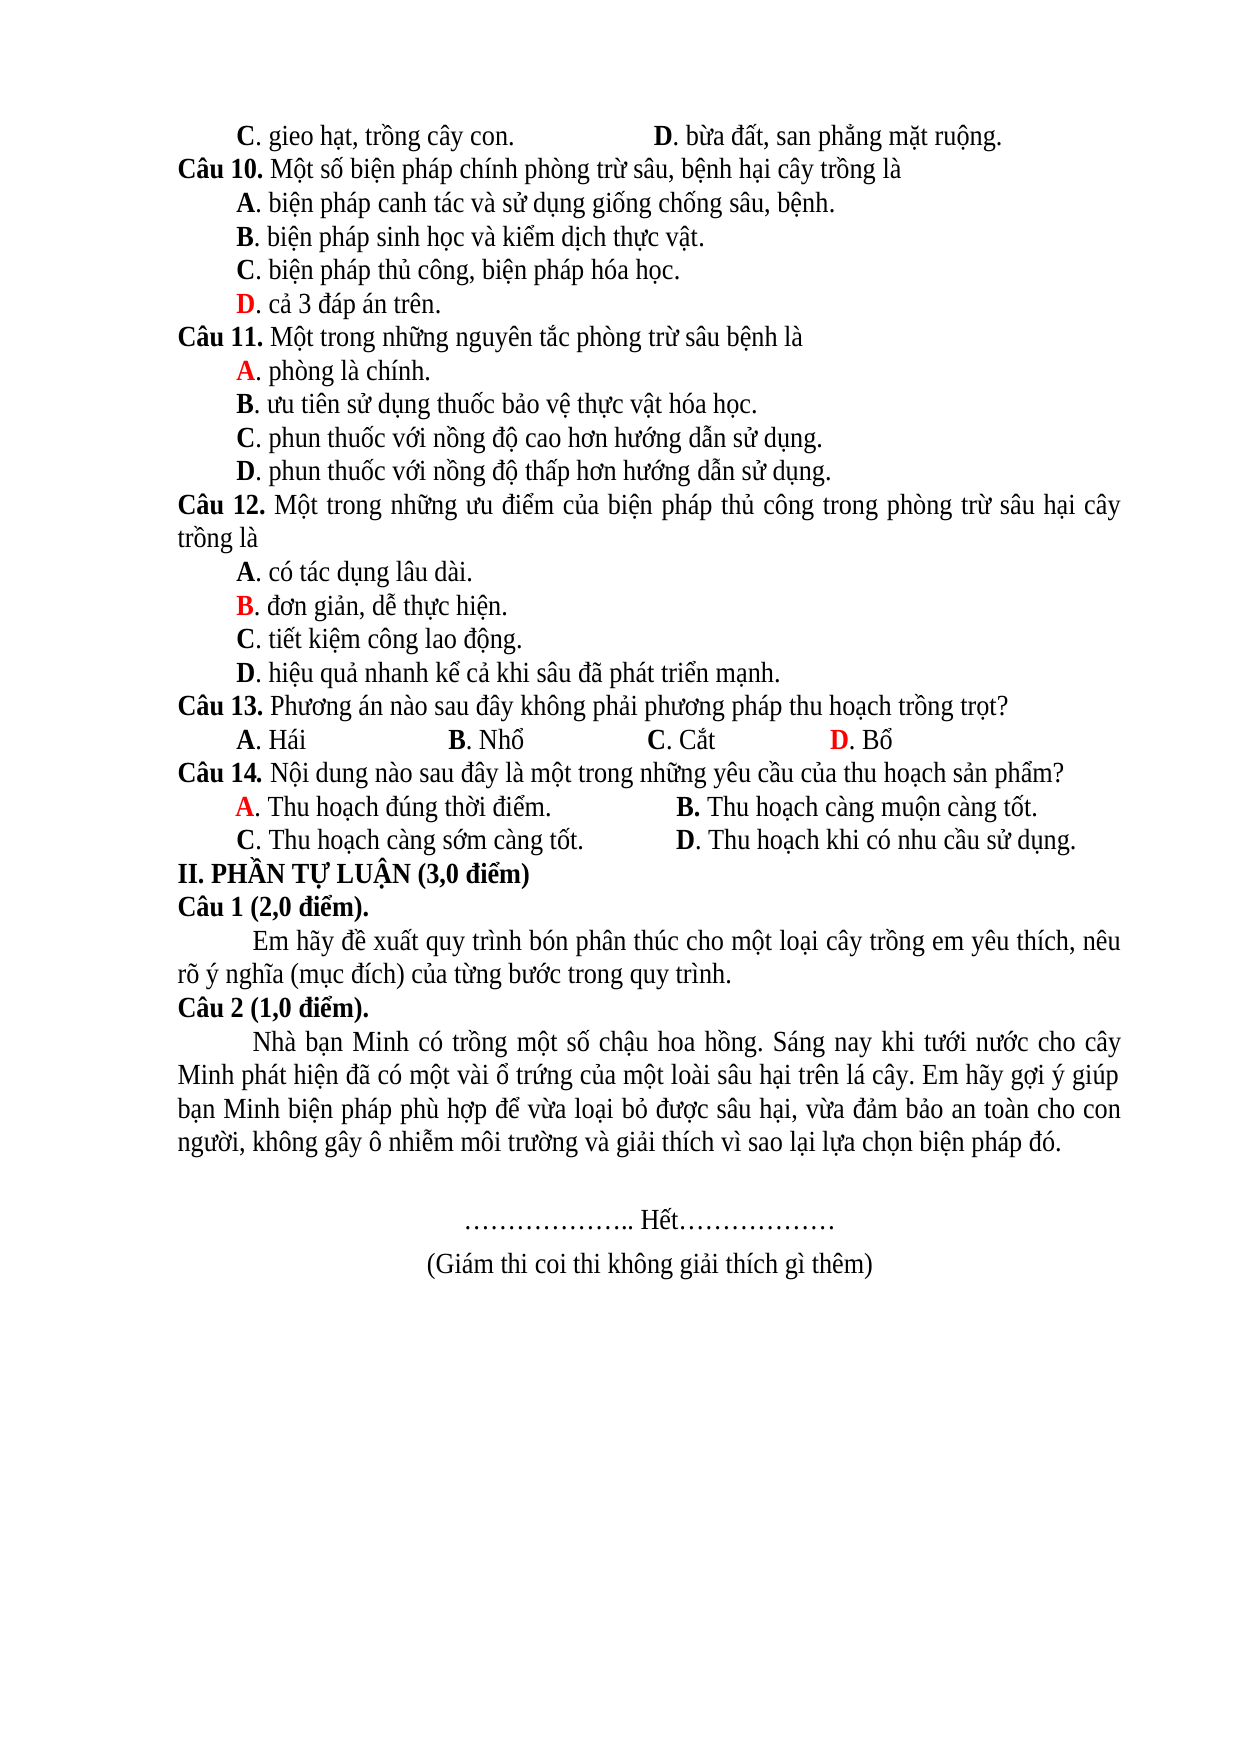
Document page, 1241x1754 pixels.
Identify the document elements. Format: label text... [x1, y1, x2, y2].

text D. phun thuốc với nồng độ thấp hơn hướng dẫn sử dụng. [177, 453, 1122, 487]
text Câu 11. Một trong những nguyên tắc phòng trừ sâu bệnh là [177, 319, 1122, 353]
text Câu 13. Phương án nào sau đây không phải phương pháp thu hoạch trồng trọt? [177, 688, 1122, 722]
text C. phun thuốc với nồng độ cao hơn hướng dẫn sử dụng. [177, 420, 1122, 453]
text D. hiệu quả nhanh kể cả khi sâu đã phát triển mạnh. [177, 655, 1122, 688]
text Nhà bạn Minh có trồng một số chậu hoa hồng. Sáng nay khi tưới nước cho cây Minh phát hiện đã có một vài ổ trứng của một loài sâu hại trên lá cây. Em hãy gợi ý giúp bạn Minh biện pháp phù hợp để vừa loại bỏ được sâu hại, vừa đảm bảo an toàn cho con người, không gây ô nhiễm môi trường và giải thích vì sao lại lựa chọn biện pháp đó. [177, 1024, 1122, 1158]
text Câu 1 (2,0 điểm). [177, 889, 1122, 923]
text Câu 2 (1,0 điểm). [177, 990, 1122, 1024]
text B. ưu tiên sử dụng thuốc bảo vệ thực vật hóa học. [177, 386, 1122, 420]
text C. gieo hạt, trồng cây con. D. bừa đất, san phẳng mặt ruộng. [177, 118, 1122, 152]
text A. Thu hoạch đúng thời điểm. B. Thu hoạch càng muộn càng tốt. [235, 789, 1122, 822]
text C. tiết kiệm công lao động. [177, 621, 1122, 655]
text B. đơn giản, dễ thực hiện. [177, 588, 1122, 621]
text ……………….. Hết……………… [177, 1202, 1122, 1235]
text Câu 14. Nội dung nào sau đây là một trong những yêu cầu của thu hoạch sản phẩm? [177, 755, 1122, 789]
text II. PHẦN TỰ LUẬN (3,0 điểm) [177, 856, 1122, 889]
text A. Hái B. Nhổ C. Cắt D. Bổ [177, 722, 1122, 755]
text A. phòng là chính. [177, 353, 1122, 386]
text B. biện pháp sinh học và kiểm dịch thực vật. [177, 219, 1122, 252]
text A. biện pháp canh tác và sử dụng giống chống sâu, bệnh. [177, 185, 1122, 219]
text Câu 12. Một trong những ưu điểm của biện pháp thủ công trong phòng trừ sâu hại cây trồng là [177, 487, 1122, 554]
text C. biện pháp thủ công, biện pháp hóa học. [177, 252, 1122, 286]
text C. Thu hoạch càng sớm càng tốt. D. Thu hoạch khi có nhu cầu sử dụng. [236, 822, 1122, 856]
text Câu 10. Một số biện pháp chính phòng trừ sâu, bệnh hại cây trồng là [177, 152, 1122, 185]
text A. có tác dụng lâu dài. [177, 554, 1122, 588]
text Em hãy đề xuất quy trình bón phân thúc cho một loại cây trồng em yêu thích, nêu rõ ý nghĩa (mục đích) của từng bước trong quy trình. [177, 923, 1122, 990]
text (Giám thi coi thi không giải thích gì thêm) [177, 1246, 1122, 1279]
text D. cả 3 đáp án trên. [177, 286, 1122, 319]
